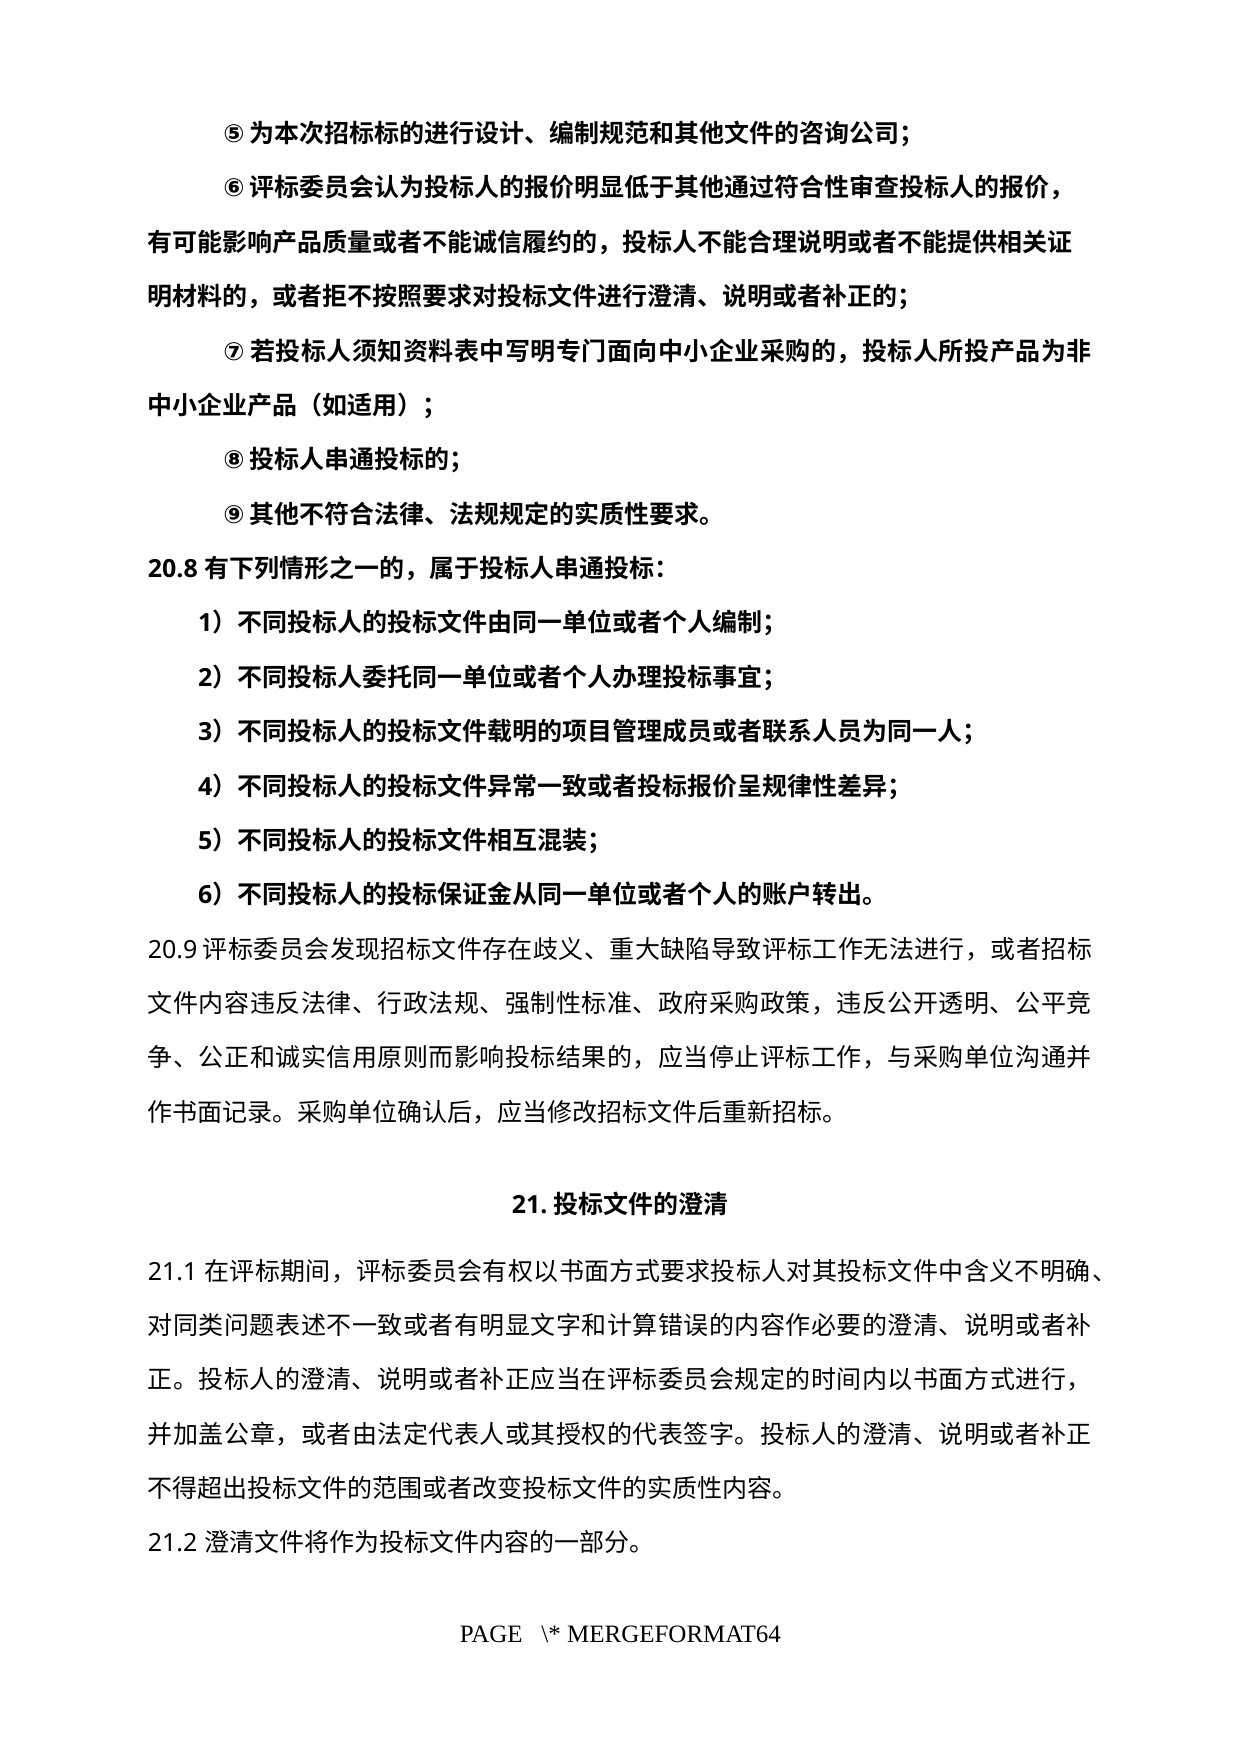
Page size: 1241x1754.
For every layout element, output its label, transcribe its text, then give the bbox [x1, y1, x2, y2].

text 6）不同投标人的投标保证金从同一单位或者个人的账户转出。 [148, 875, 1092, 911]
text 2）不同投标人委托同一单位或者个人办理投标事宜； [148, 657, 1092, 693]
text 4）不同投标人的投标文件异常一致或者投标报价呈规律性差异； [148, 766, 1092, 802]
text 1）不同投标人的投标文件由同一单位或者个人编制； [148, 603, 1092, 639]
text ⑨其他不符合法律、法规规定的实质性要求。 [148, 494, 1092, 530]
text ⑥评标委员会认为投标人的报价明显低于其他通过符合性审查投标人的报价，有可能影响产品质量或者不能诚信履约的，投标人不能合理说明或者不能提供相关证明材料的，或者拒不按照要求对投标文件进行澄清、说明或者补正的； [148, 168, 1092, 313]
text 20.9评标委员会发现招标文件存在歧义、重大缺陷导致评标工作无法进行，或者招标文件内容违反法律、行政法规、强制性标准、政府采购政策，违反公开透明、公平竞争、公正和诚实信用原则而影响投标结果的，应当停止评标工作，与采购单位沟通并作书面记录。采购单位确认后，应当修改招标文件后重新招标。 [148, 929, 1092, 1128]
text ⑧投标人串通投标的； [148, 440, 1092, 476]
text 20.8 有下列情形之一的，属于投标人串通投标： [148, 548, 1092, 585]
text 21.2 澄清文件将作为投标文件内容的一部分。 [148, 1523, 1092, 1559]
subtitle 21. 投标文件的澄清 [148, 1184, 1092, 1220]
text 21.1 在评标期间，评标委员会有权以书面方式要求投标人对其投标文件中含义不明确、对同类问题表述不一致或者有明显文字和计算错误的内容作必要的澄清、说明或者补正。投标人的澄清、说明或者补正应当在评标委员会规定的时间内以书面方式进行，并加盖公章，或者由法定代表人或其授权的代表签字。投标人的澄清、说明或者补正不得超出投标文件的范围或者改变投标文件的实质性内容。 [148, 1251, 1092, 1505]
text 5）不同投标人的投标文件相互混装； [148, 820, 1092, 857]
text ⑦若投标人须知资料表中写明专门面向中小企业采购的，投标人所投产品为非中小企业产品（如适用）； [148, 331, 1092, 422]
text ⑤为本次招标标的进行设计、编制规范和其他文件的咨询公司； [148, 113, 1092, 150]
text 3）不同投标人的投标文件载明的项目管理成员或者联系人员为同一人； [148, 712, 1092, 748]
